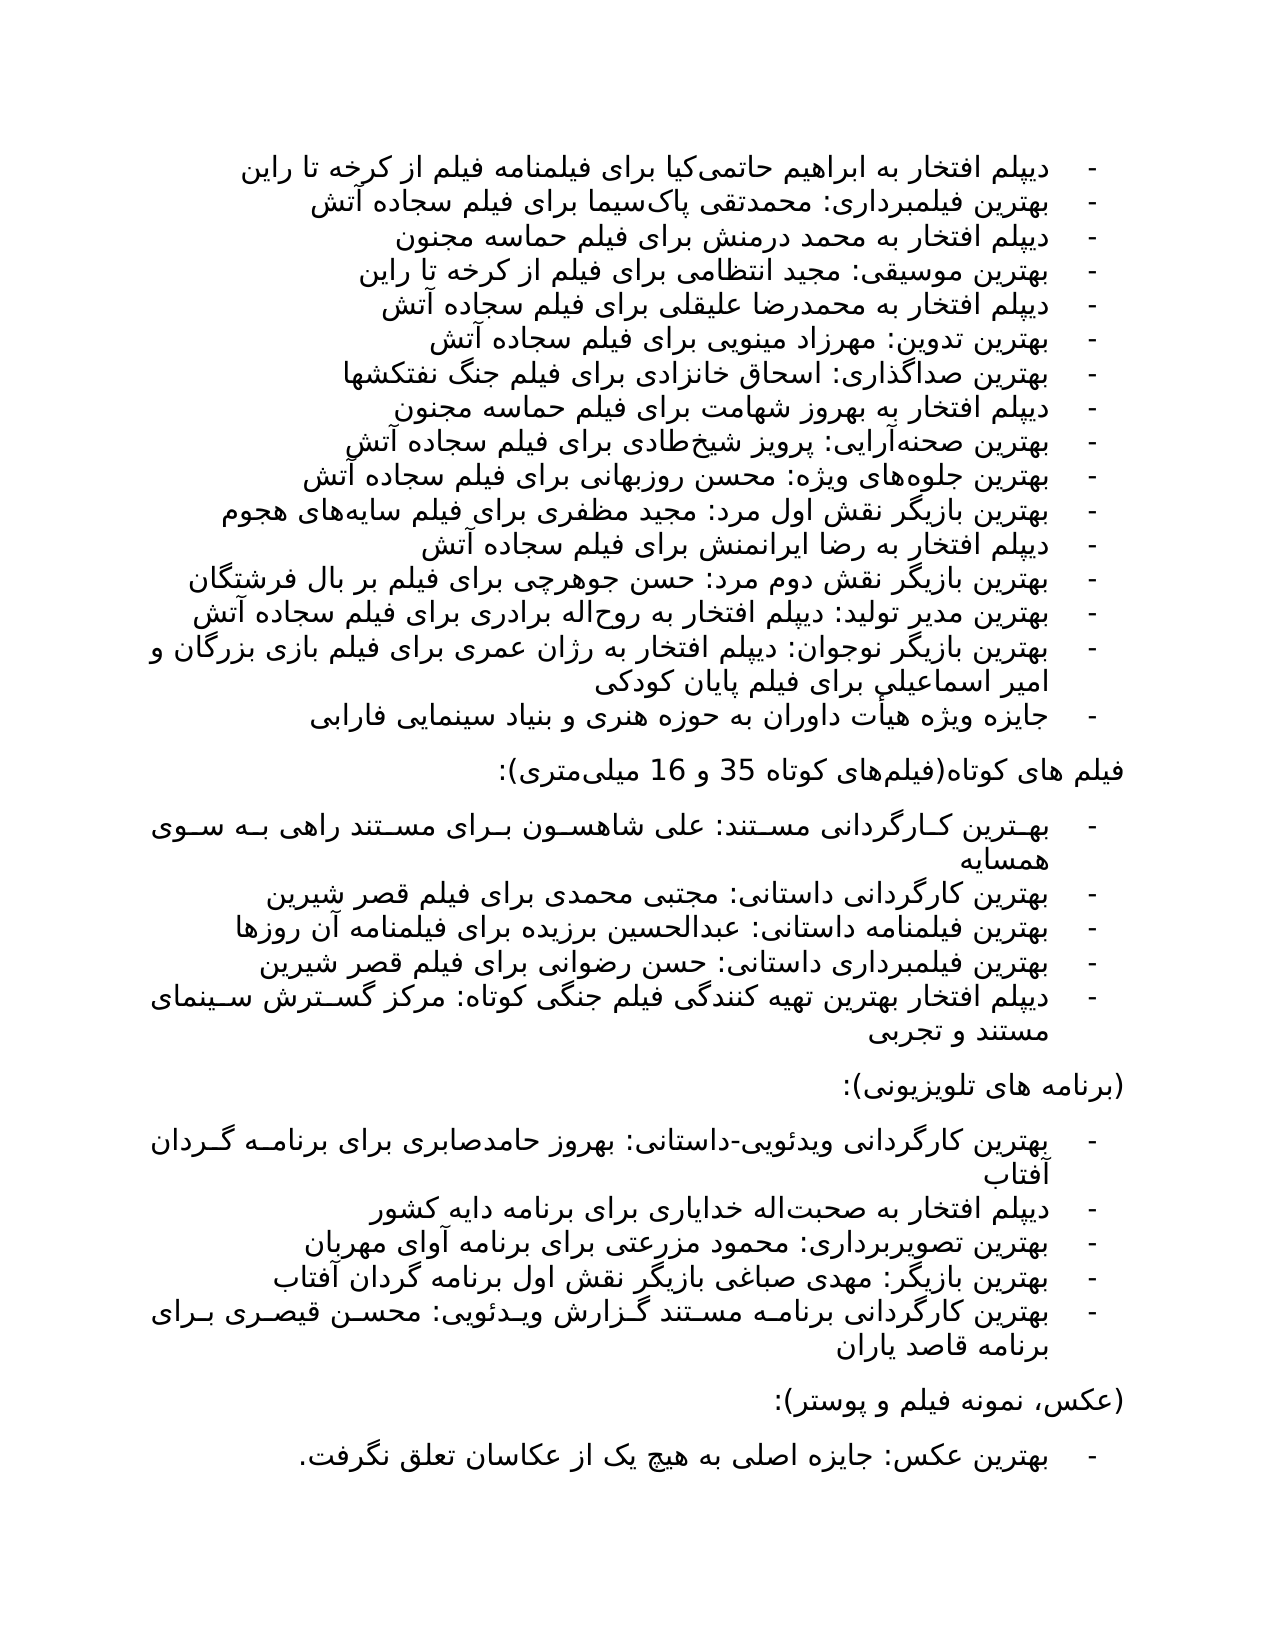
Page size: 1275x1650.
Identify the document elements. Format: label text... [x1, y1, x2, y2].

list بهترین مدیر تولید: دیپلم افتخار به روح‌اله برادری برای فیلم سجاده آتش [150, 596, 1087, 630]
list بهترین صداگذاری: اسحاق خانزادی برای فیلم جنگ نفتکشها [150, 356, 1087, 390]
list دیپلم افتخار بهترین تهیه کنندگی فیلم جنگی کوتاه: مرکز گسترش سینمای مستند و تجربی [150, 979, 1087, 1047]
list بهترین تدوین: مهرزاد مینویی برای فیلم سجاده آتش [150, 321, 1087, 356]
list دیپلم افتخار به صحبت‌اله خدایاری برای برنامه دایه کشور [150, 1191, 1087, 1225]
list بهترین کارگردانی ویدئویی-داستانی: بهروز حامدصابری برای برنامه گردان آفتاب [150, 1123, 1087, 1191]
list بهترین فیلمبرداری: محمدتقی پاک‌سیما برای فیلم سجاده آتش [150, 184, 1087, 218]
list بهترین بازیگر نوجوان: دیپلم افتخار به رژان عمری برای فیلم بازی بزرگان و امیر اسماعیلی برای فیلم پایان کودکی [150, 630, 1087, 698]
list بهترین کارگردانی برنامه مستند گزارش ویدئویی: محسن قیصری برای برنامه قاصد یاران [150, 1294, 1087, 1362]
text فیلم های کوتاه(فیلم‌های کوتاه 35 و 16 میلی‌متری): [150, 753, 1125, 787]
list بهترین بازیگر نقش دوم مرد: حسن جوهرچی برای فیلم بر بال فرشتگان [150, 561, 1087, 596]
list بهترین تصویربرداری: محمود مزرعتی برای برنامه آوای مهربان [150, 1225, 1087, 1259]
list بهترین فیلمنامه داستانی: عبدالحسین برزیده برای فیلمنامه آن روزها [150, 910, 1087, 945]
list بهترین کارگردانی مستند: علی شاهسون برای مستند راهی به سوی همسایه [150, 808, 1087, 876]
list بهترین کارگردانی داستانی: مجتبی محمدی برای فیلم قصر شیرین [150, 876, 1087, 910]
list بهترین جلوه‌های ویژه: محسن روزبهانی برای فیلم سجاده آتش [150, 458, 1087, 493]
list دیپلم افتخار به بهروز شهامت برای فیلم حماسه مجنون [150, 390, 1087, 424]
list بهترین عکس: جایزه اصلی به هیچ یک از عکاسان تعلق نگرفت. [150, 1438, 1087, 1472]
list بهترین بازیگر: مهدی صباغی بازیگر نقش اول برنامه گردان آفتاب [150, 1259, 1087, 1294]
text (برنامه های تلویزیونی): [150, 1068, 1125, 1102]
list بهترین صحنه‌آرایی: پرویز شیخ‌طادی برای فیلم سجاده آتش [150, 424, 1087, 458]
list بهترین فیلمبرداری داستانی: حسن رضوانی برای فیلم قصر شیرین [150, 945, 1087, 979]
list بهترین موسیقی: مجید انتظامی برای فیلم از کرخه تا راین [150, 253, 1087, 287]
list بهترین بازیگر نقش اول مرد: مجید مظفری برای فیلم سایه‌های هجوم [150, 493, 1087, 527]
list جایزه ویژه هیأت داوران به حوزه هنری و بنیاد سینمایی فارابی [150, 698, 1087, 732]
list دیپلم افتخار به ابراهیم حاتمی‌کیا برای فیلمنامه فیلم از کرخه تا راین [150, 150, 1087, 184]
text (عکس، نمونه فیلم و پوستر): [150, 1383, 1125, 1417]
list دیپلم افتخار به محمد درمنش برای فیلم حماسه مجنون [150, 218, 1087, 253]
list دیپلم افتخار به رضا ایرانمنش برای فیلم سجاده آتش [150, 527, 1087, 561]
list دیپلم افتخار به محمدرضا علیقلی برای فیلم سجاده آتش [150, 287, 1087, 321]
